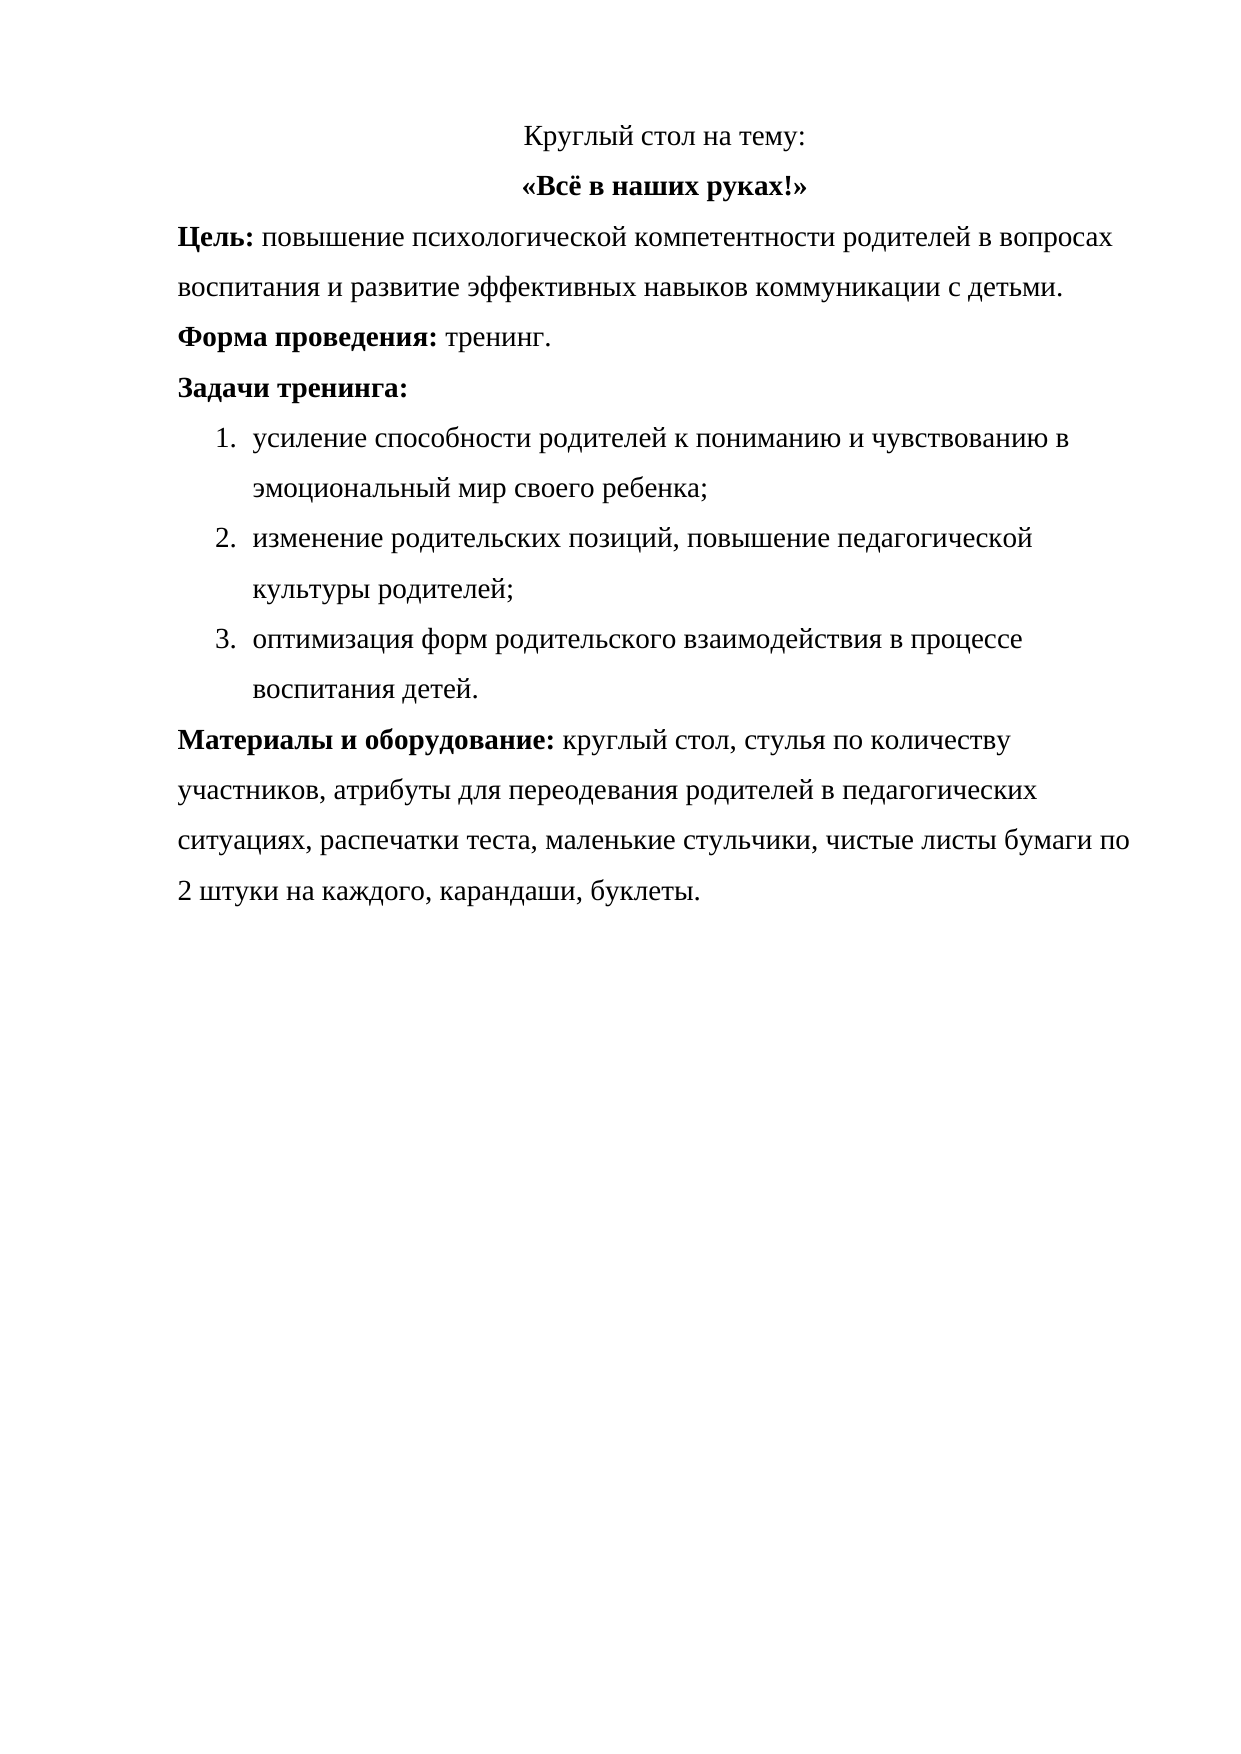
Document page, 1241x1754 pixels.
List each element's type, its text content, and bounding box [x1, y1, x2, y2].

list оптимизация форм родительского взаимодействия в процессе воспитания детей. [215, 621, 1152, 705]
text Круглый стол на тему: [177, 118, 1152, 152]
text Цель: повышение психологической компетентности родителей в вопросах воспитания и развитие эффективных навыков коммуникации с детьми. Форма проведения: тренинг. [177, 219, 1152, 353]
text «Всё в наших руках!» [177, 168, 1152, 202]
list усиление способности родителей к пониманию и чувствованию в эмоциональный мир своего ребенка; [215, 420, 1152, 504]
list изменение родительских позиций, повышение педагогической культуры родителей; [215, 521, 1152, 604]
text Материалы и оборудование: круглый стол, стулья по количеству участников, атрибуты для переодевания родителей в педагогических ситуациях, распечатки теста, маленькие стульчики, чистые листы бумаги по 2 штуки на каждого, карандаши, буклеты. [177, 722, 1152, 906]
text Задачи тренинга: [177, 370, 1152, 403]
